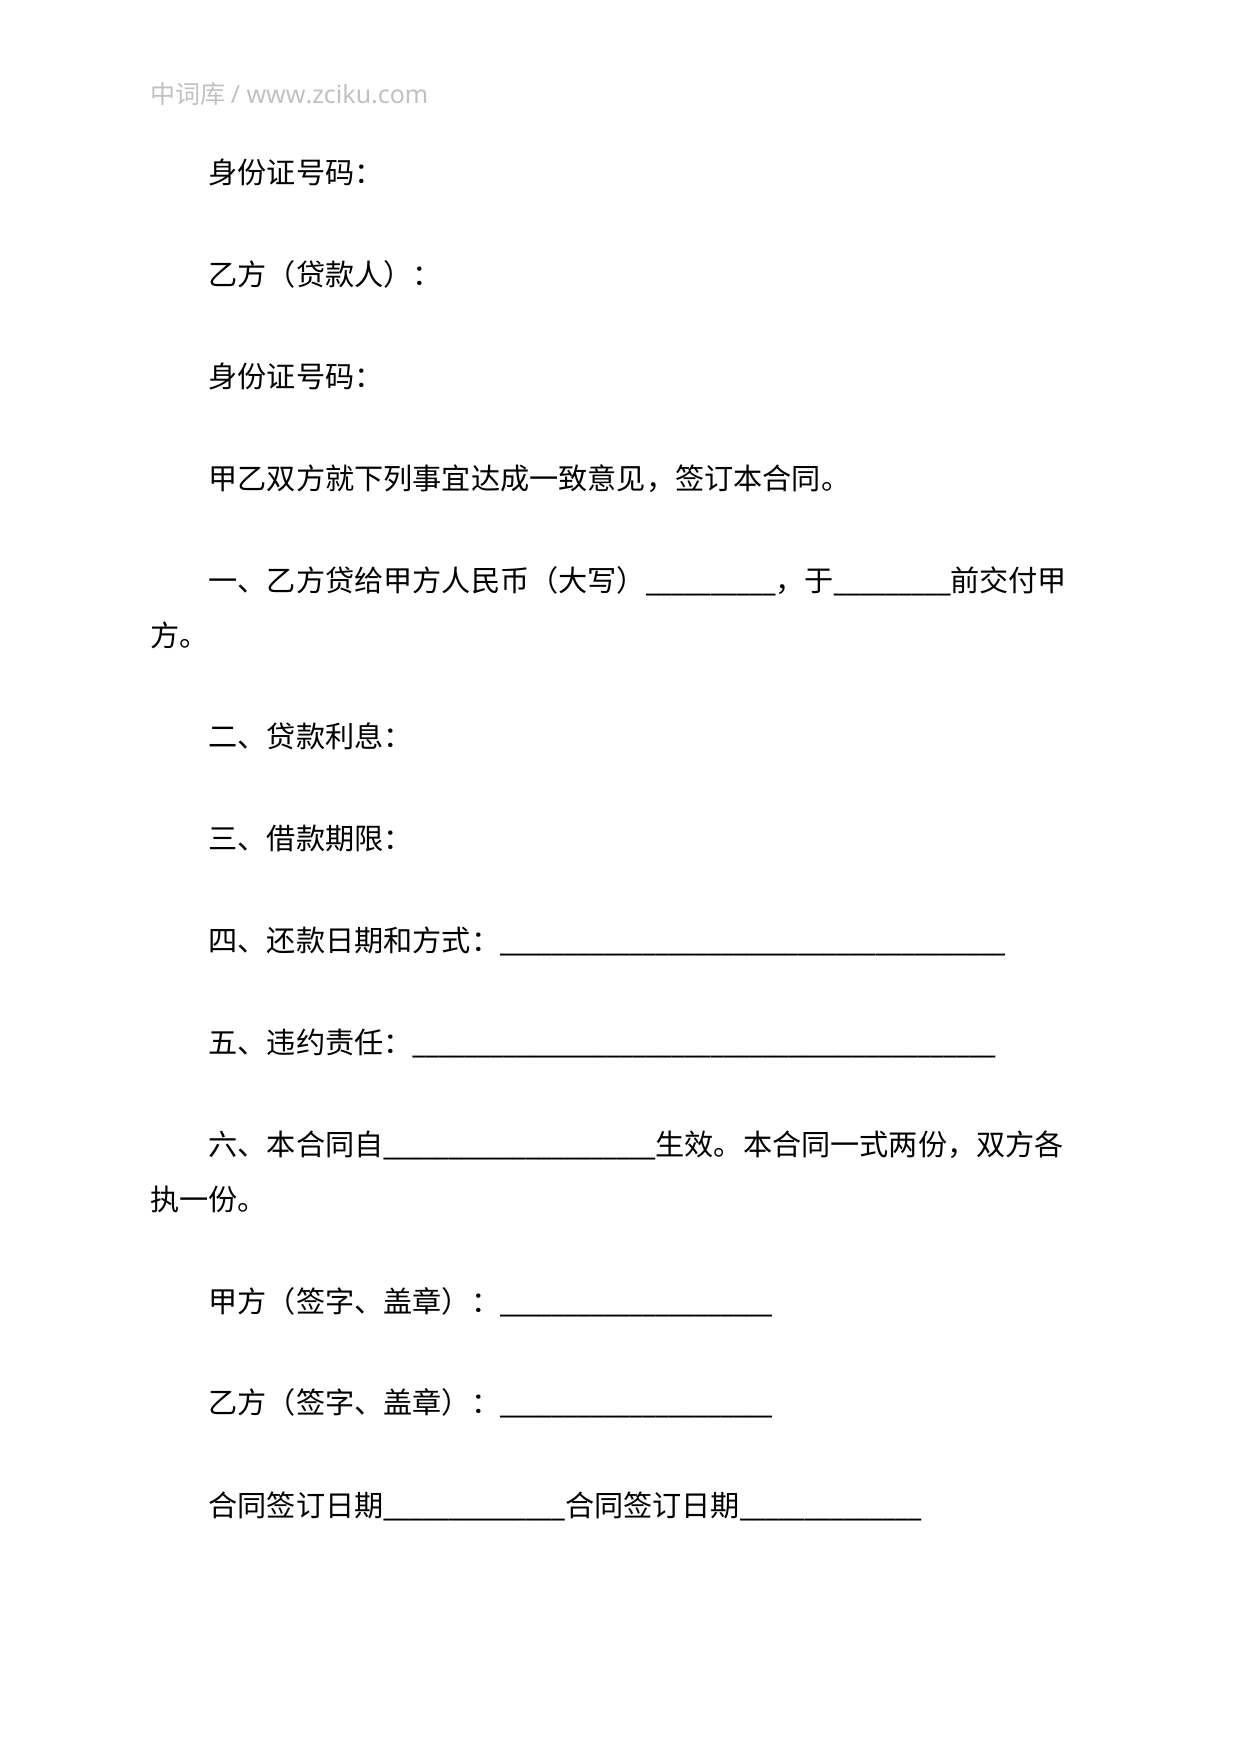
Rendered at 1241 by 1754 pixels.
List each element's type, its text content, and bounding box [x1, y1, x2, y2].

text 五、违约责任：_____________________________________________ [150, 1019, 1090, 1062]
text 六、本合同自_____________________生效。本合同一式两份，双方各执一份。 [150, 1121, 1090, 1219]
text 二、贷款利息： [150, 714, 1090, 756]
text 四、还款日期和方式：_______________________________________ [150, 917, 1090, 960]
text 身份证号码： [150, 150, 1090, 192]
text 甲方（签字、盖章）：_____________________ [150, 1278, 1090, 1321]
text 三、借款期限： [150, 816, 1090, 858]
text 乙方（签字、盖章）：_____________________ [150, 1380, 1090, 1422]
text 乙方（贷款人）： [150, 252, 1090, 294]
text 一、乙方贷给甲方人民币（大写）__________，于_________前交付甲方。 [150, 557, 1090, 654]
text 甲乙双方就下列事宜达成一致意见，签订本合同。 [150, 455, 1090, 498]
text 合同签订日期______________合同签订日期______________ [150, 1482, 1090, 1524]
text 身份证号码： [150, 353, 1090, 396]
